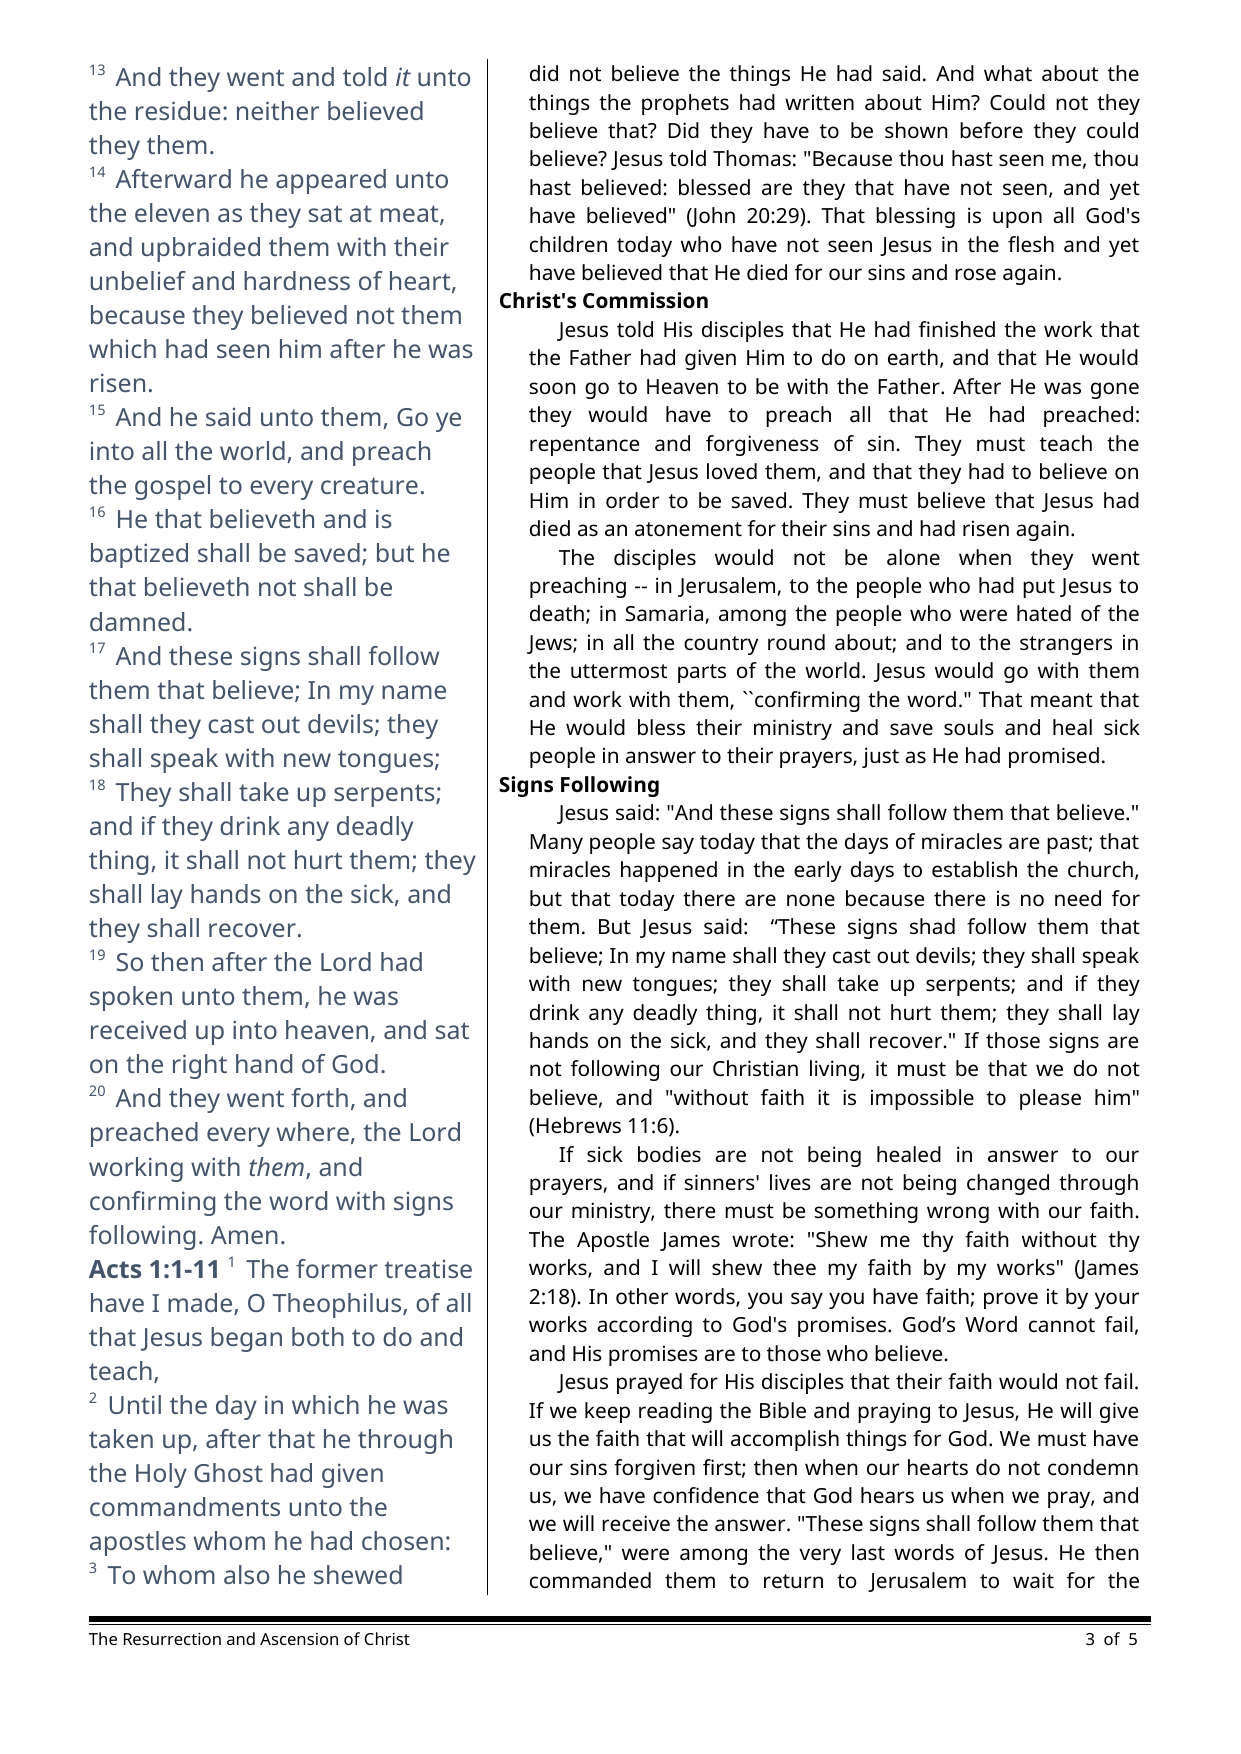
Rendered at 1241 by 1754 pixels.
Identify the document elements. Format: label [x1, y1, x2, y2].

table_cell [488, 59, 1152, 1595]
